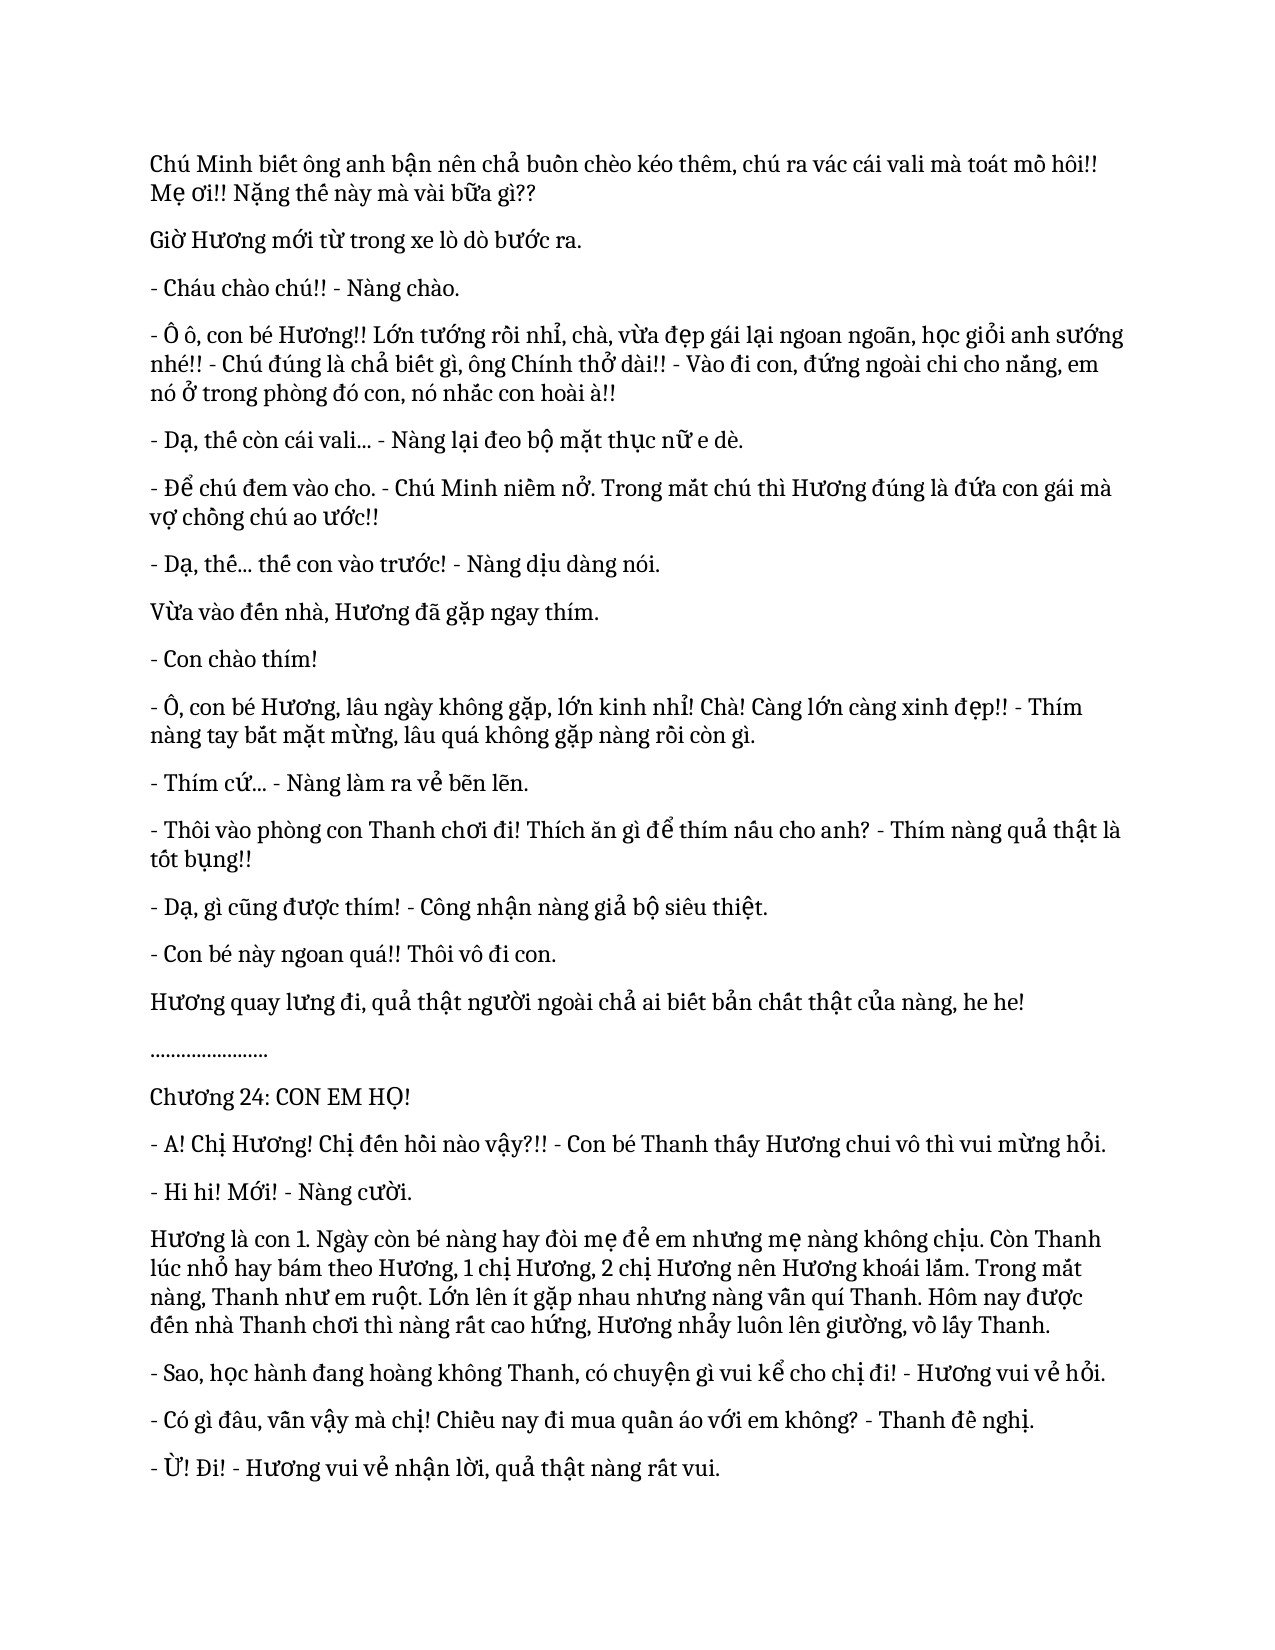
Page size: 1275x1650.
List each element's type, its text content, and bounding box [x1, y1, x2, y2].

text Hương quay lưng đi, quả thật người ngoài chả ai biết bản chất thật của nàng, he he! [150, 987, 1125, 1016]
text Chương 24: CON EM HỌ! [150, 1082, 1125, 1111]
text - Dạ, gì cũng được thím! - Công nhận nàng giả bộ siêu thiệt. [150, 892, 1125, 921]
text - Thím cứ... - Nàng làm ra vẻ bẽn lẽn. [150, 769, 1125, 797]
text ....................... [150, 1035, 1125, 1064]
text Chú Minh biết ông anh bận nên chả buồn chèo kéo thêm, chú ra vác cái vali mà toát mồ hôi!! Mẹ ơi!! Nặng thế này mà vài bữa gì?? [150, 150, 1125, 207]
text - Con chào thím! [150, 645, 1125, 674]
text - Con bé này ngoan quá!! Thôi vô đi con. [150, 940, 1125, 969]
text - Dạ, thế còn cái vali... - Nàng lại đeo bộ mặt thục nữ e dè. [150, 426, 1125, 455]
text - Sao, học hành đang hoàng không Thanh, có chuyện gì vui kể cho chị đi! - Hương vui vẻ hỏi. [150, 1359, 1125, 1387]
text Vừa vào đến nhà, Hương đã gặp ngay thím. [150, 597, 1125, 626]
text - Hi hi! Mới! - Nàng cười. [150, 1177, 1125, 1206]
text - Ừ! Đi! - Hương vui vẻ nhận lời, quả thật nàng rất vui. [150, 1454, 1125, 1482]
text - Thôi vào phòng con Thanh chơi đi! Thích ăn gì để thím nấu cho anh? - Thím nàng quả thật là tốt bụng!! [150, 816, 1125, 874]
text Hương là con 1. Ngày còn bé nàng hay đòi mẹ đẻ em nhưng mẹ nàng không chịu. Còn Thanh lúc nhỏ hay bám theo Hương, 1 chị Hương, 2 chị Hương nên Hương khoái lắm. Trong mắt nàng, Thanh như em ruột. Lớn lên ít gặp nhau nhưng nàng vẫn quí Thanh. Hôm nay được đến nhà Thanh chơi thì nàng rất cao hứng, Hương nhảy luôn lên giường, vồ lấy Thanh. [150, 1225, 1125, 1340]
text - Ô ô, con bé Hương!! Lớn tướng rồi nhỉ, chà, vừa đẹp gái lại ngoan ngoãn, học giỏi anh sướng nhé!! - Chú đúng là chả biết gì, ông Chính thở dài!! - Vào đi con, đứng ngoài chi cho nắng, em nó ở trong phòng đó con, nó nhắc con hoài à!! [150, 321, 1125, 407]
text Giờ Hương mới từ trong xe lò dò bước ra. [150, 226, 1125, 255]
text - Dạ, thế... thế con vào trước! - Nàng dịu dàng nói. [150, 550, 1125, 579]
text - Cháu chào chú!! - Nàng chào. [150, 274, 1125, 302]
text - Có gì đâu, vẫn vậy mà chị! Chiều nay đi mua quần áo với em không? - Thanh đề nghị. [150, 1406, 1125, 1435]
text - Ô, con bé Hương, lâu ngày không gặp, lớn kinh nhỉ! Chà! Càng lớn càng xinh đẹp!! - Thím nàng tay bắt mặt mừng, lâu quá không gặp nàng rồi còn gì. [150, 692, 1125, 750]
text - A! Chị Hương! Chị đến hồi nào vậy?!! - Con bé Thanh thấy Hương chui vô thì vui mừng hỏi. [150, 1130, 1125, 1159]
text - Để chú đem vào cho. - Chú Minh niềm nở. Trong mắt chú thì Hương đúng là đứa con gái mà vợ chồng chú ao ước!! [150, 474, 1125, 531]
